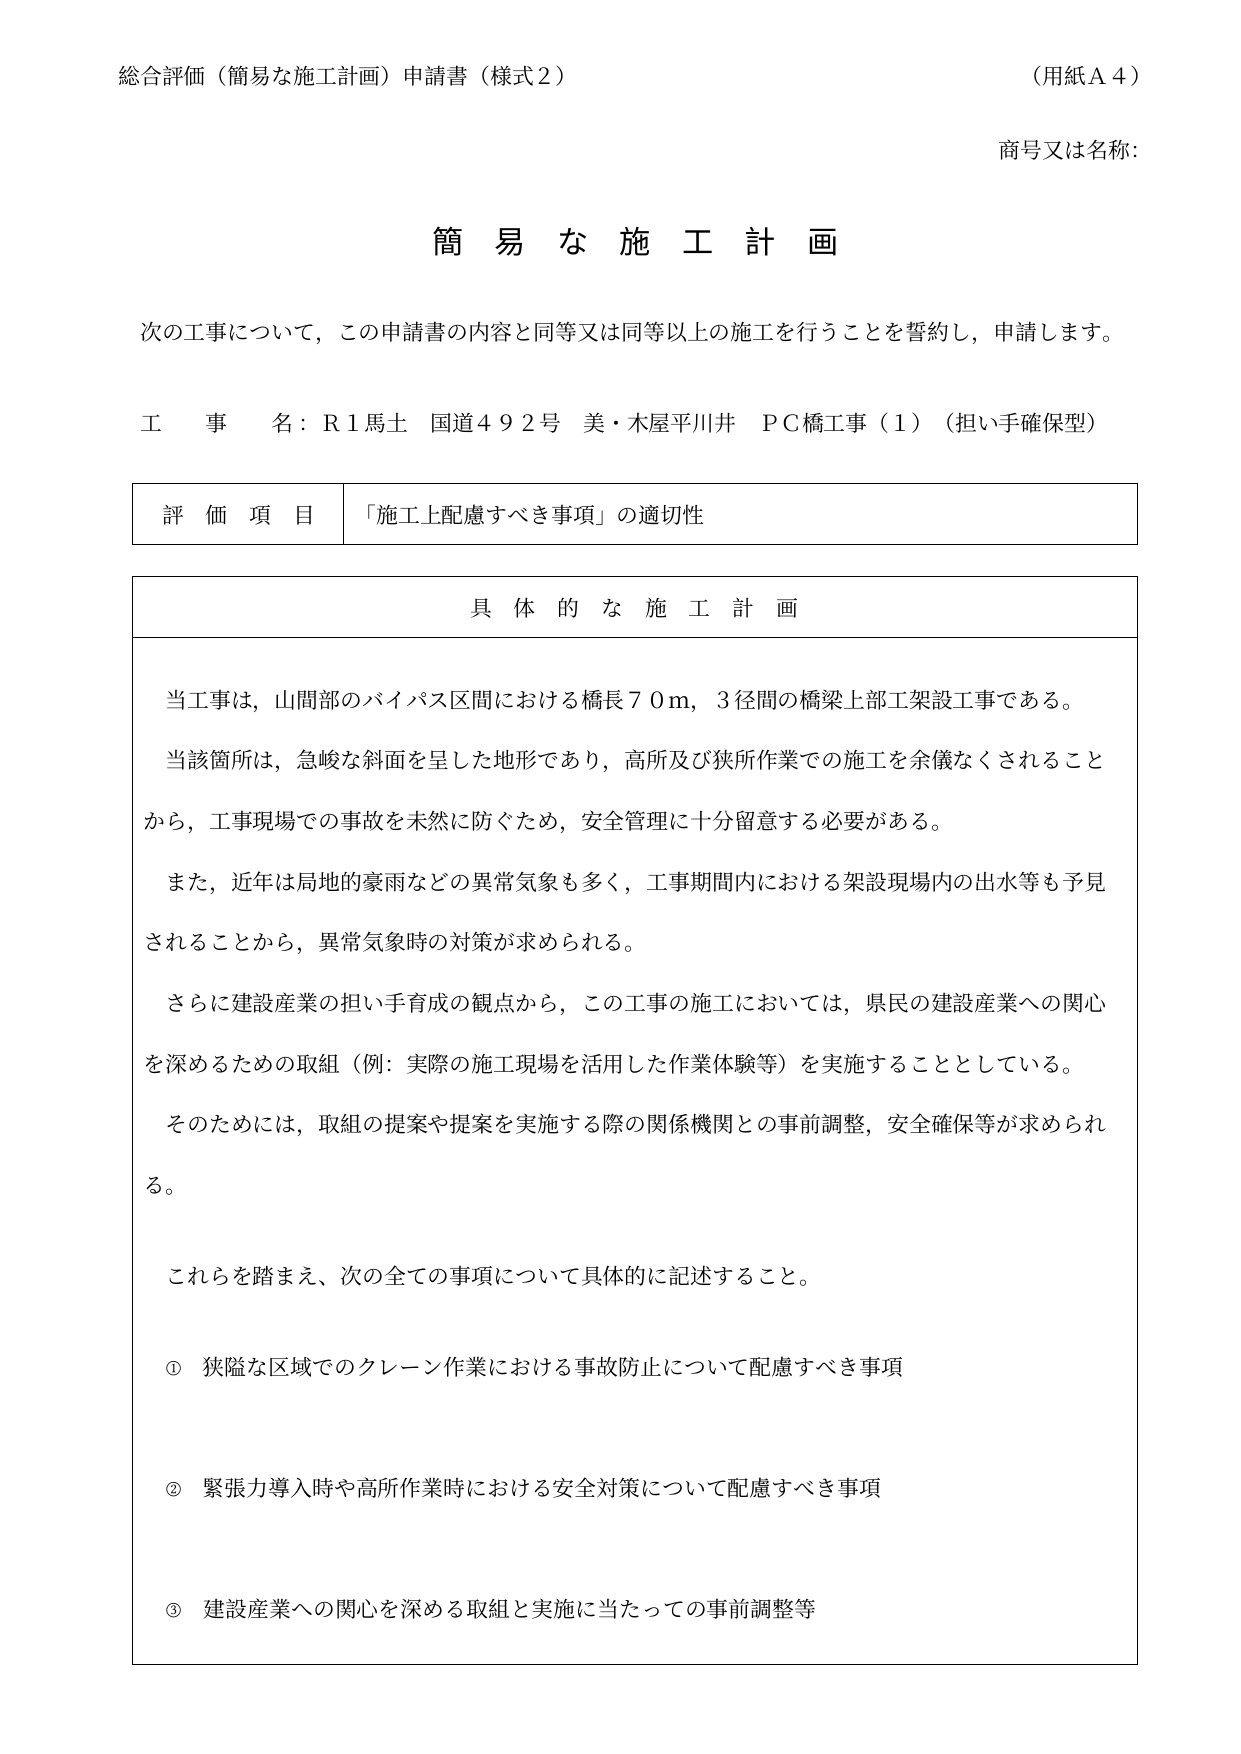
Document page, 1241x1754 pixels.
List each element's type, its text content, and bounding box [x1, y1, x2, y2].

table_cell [133, 638, 1137, 1664]
table_header 具 体 的 な 施 工 計 画 [133, 577, 1137, 637]
table_header 評 価 項 目 [133, 484, 343, 544]
text 簡 易 な 施 工 計 画 [118, 210, 1152, 270]
table_header 「施工上配慮すべき事項」の適切性 [344, 484, 1137, 544]
text 商号又は名称： [118, 119, 1152, 179]
text 工 事 名 ：Ｒ１馬土 国道４９２号 美・木屋平川井 ＰＣ橋工事（１）（担い手確保型） [118, 392, 1152, 452]
text 次の工事について，この申請書の内容と同等又は同等以上の施工を行うことを誓約し，申請します。 [118, 301, 1152, 361]
